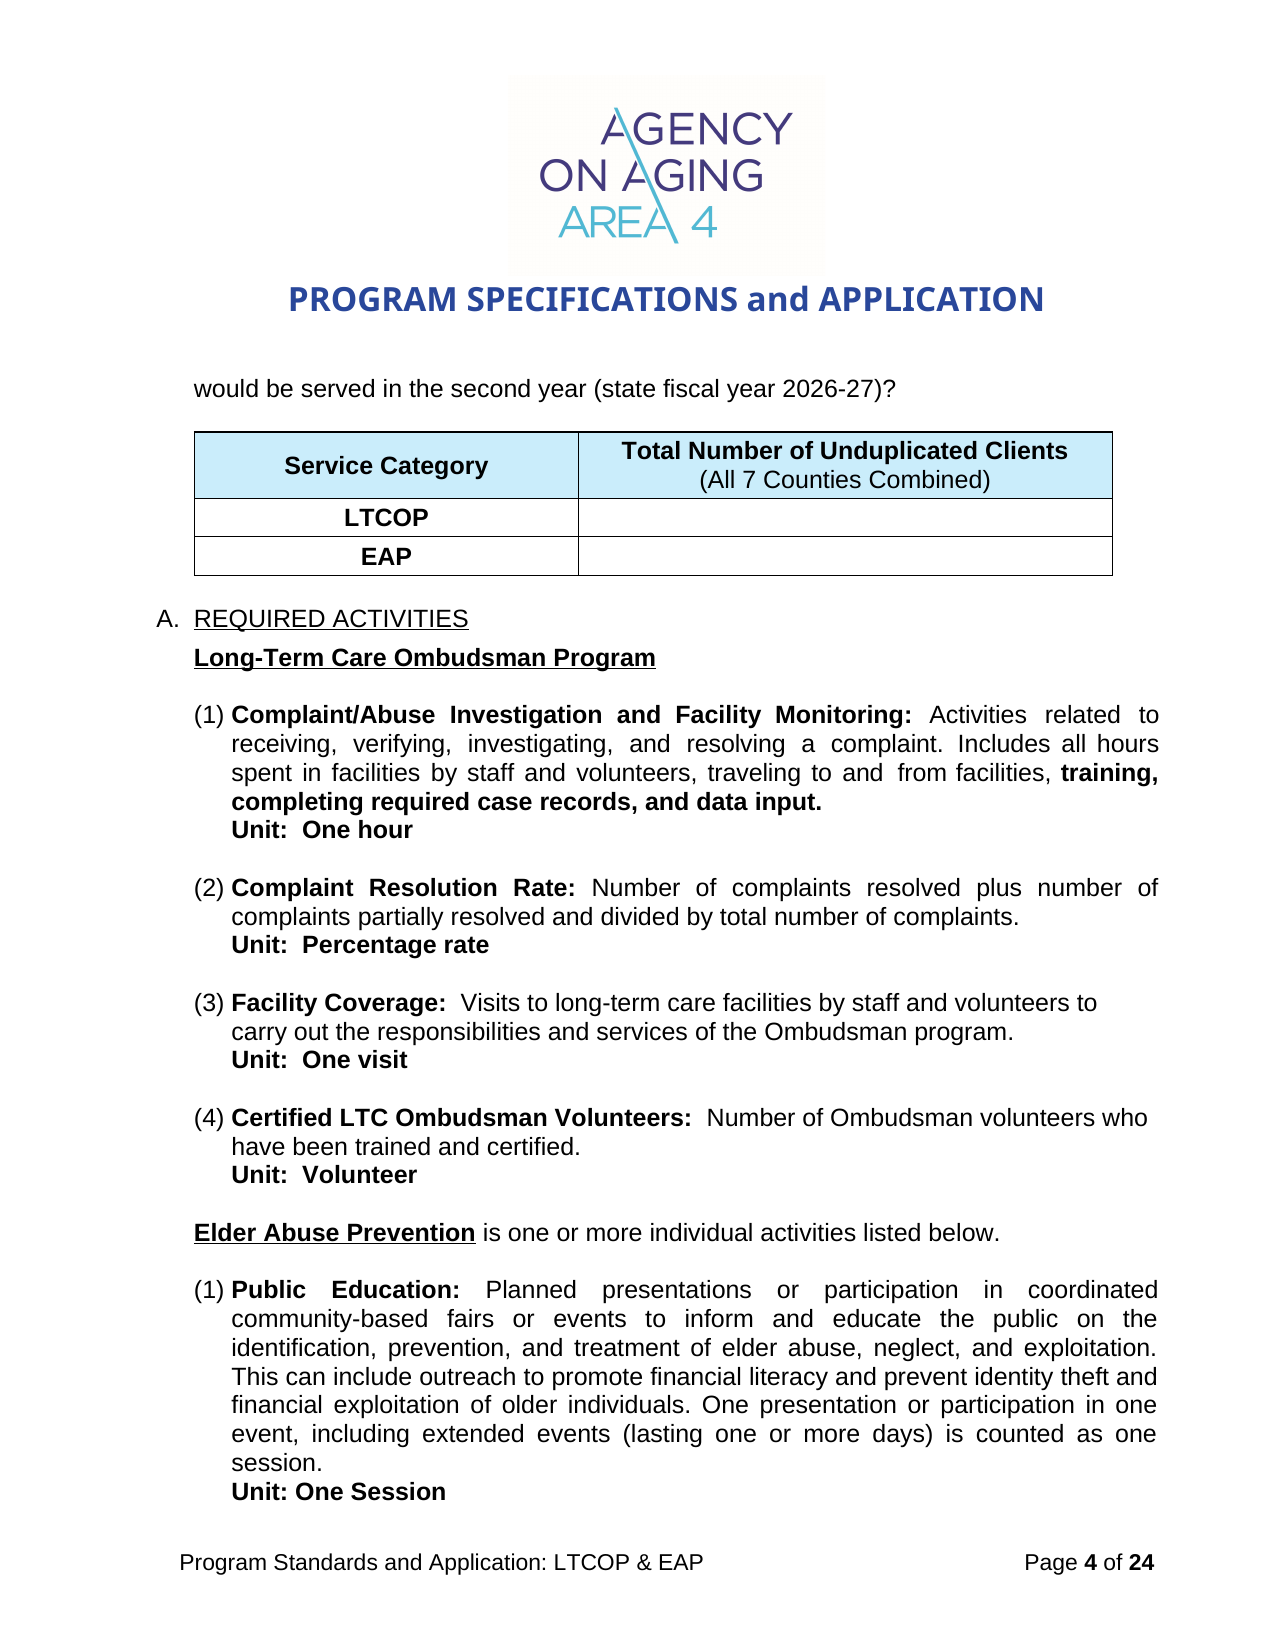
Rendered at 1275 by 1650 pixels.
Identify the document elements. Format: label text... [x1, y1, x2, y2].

text Unit: One hour [231, 815, 1159, 844]
list REQUIRED ACTIVITIES [156, 604, 1196, 633]
table_cell EAP [195, 537, 578, 574]
list Certified LTC Ombudsman Volunteers: Number of Ombudsman volunteers who have been trained and certified. [194, 1103, 1159, 1160]
list Unit: Volunteer [231, 1160, 1159, 1189]
list Unit: One visit [231, 1045, 1159, 1074]
text Elder Abuse Prevention is one or more individual activities listed below. [194, 1218, 1159, 1246]
table_header Total Number of Unduplicated Clients (All 7 Counties Combined) [579, 433, 1112, 498]
table_cell [579, 499, 1112, 536]
picture [507, 75, 826, 276]
table_cell LTCOP [195, 499, 578, 536]
text Unit: One Session [231, 1476, 1159, 1505]
text Unit: Percentage rate [231, 930, 1159, 959]
text 202. Assuming funding levels remain the same, how many unduplicated individuals would be served in the second year (state fiscal year 2026-27)? [194, 374, 1159, 403]
list Public Education: Planned presentations or participation in coordinated community-based fairs or events to inform and educate the public on the identification, prevention, and treatment of elder abuse, neglect, and exploitation. This can include outreach to promote financial literacy and prevent identity theft and financial exploitation of older individuals. One presentation or participation in one event, including extended events (lasting one or more days) is counted as one session. [194, 1275, 1159, 1476]
list Complaint/Abuse Investigation and Facility Monitoring: Activities related to receiving, verifying, investigating, and resolving a complaint. Includes all hours spent in facilities by staff and volunteers, traveling to and from facilities, training, completing required case records, and data input. [194, 700, 1159, 815]
text Long-Term Care Ombudsman Program [194, 643, 1196, 671]
list Complaint Resolution Rate: Number of complaints resolved plus number of complaints partially resolved and divided by total number of complaints. [194, 873, 1159, 930]
table_cell [579, 537, 1112, 574]
table_header Service Category [195, 433, 578, 498]
list Facility Coverage: Visits to long-term care facilities by staff and volunteers to carry out the responsibilities and services of the Ombudsman program. [194, 988, 1159, 1045]
